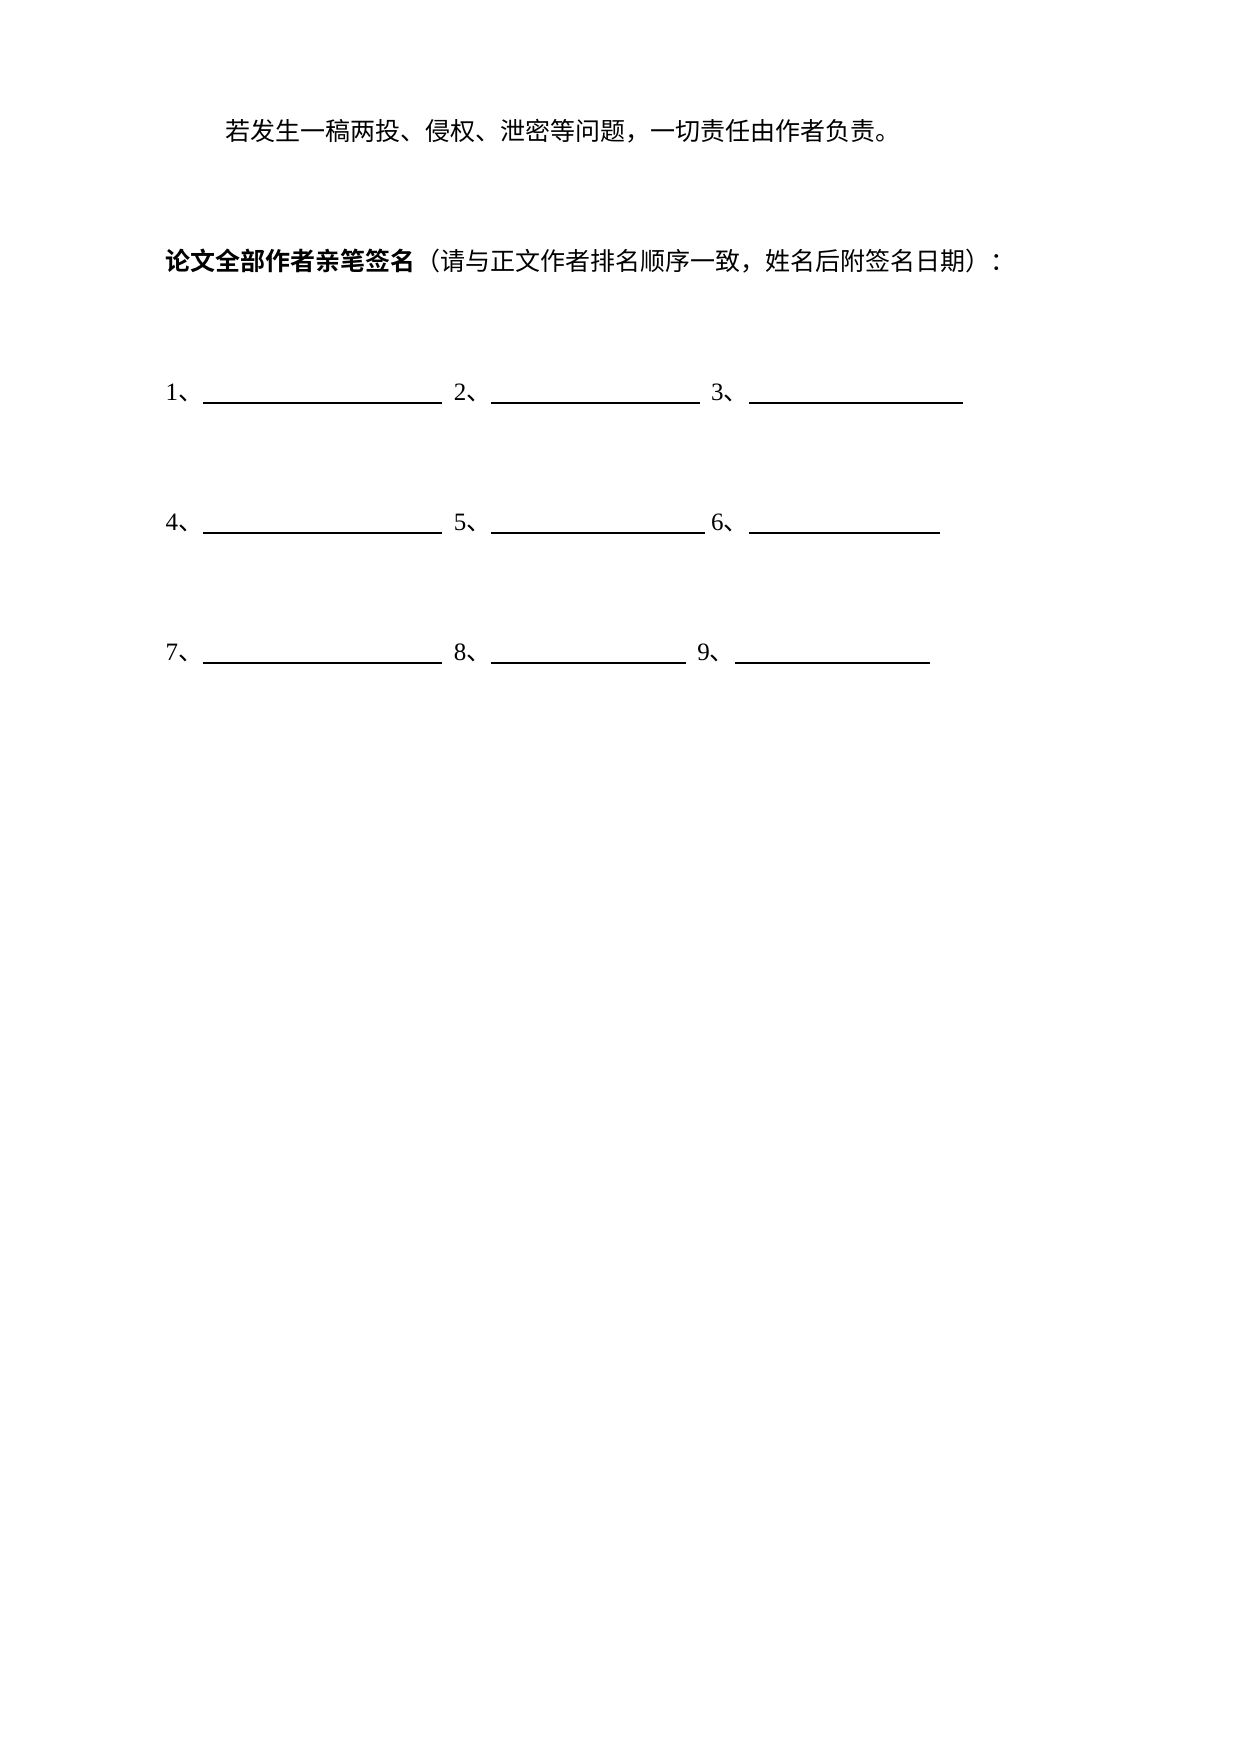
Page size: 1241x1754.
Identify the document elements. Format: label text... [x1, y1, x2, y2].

text 论文全部作者亲笔签名（请与正文作者排名顺序一致，姓名后附签名日期）： [165, 227, 1075, 292]
text 若发生一稿两投、侵权、泄密等问题，一切责任由作者负责。 [165, 97, 1075, 162]
text 7、 8、 9、 [165, 617, 1075, 682]
text 4、 5、 6、 [165, 487, 1075, 552]
text 1、 2、 3、 [165, 357, 1075, 422]
